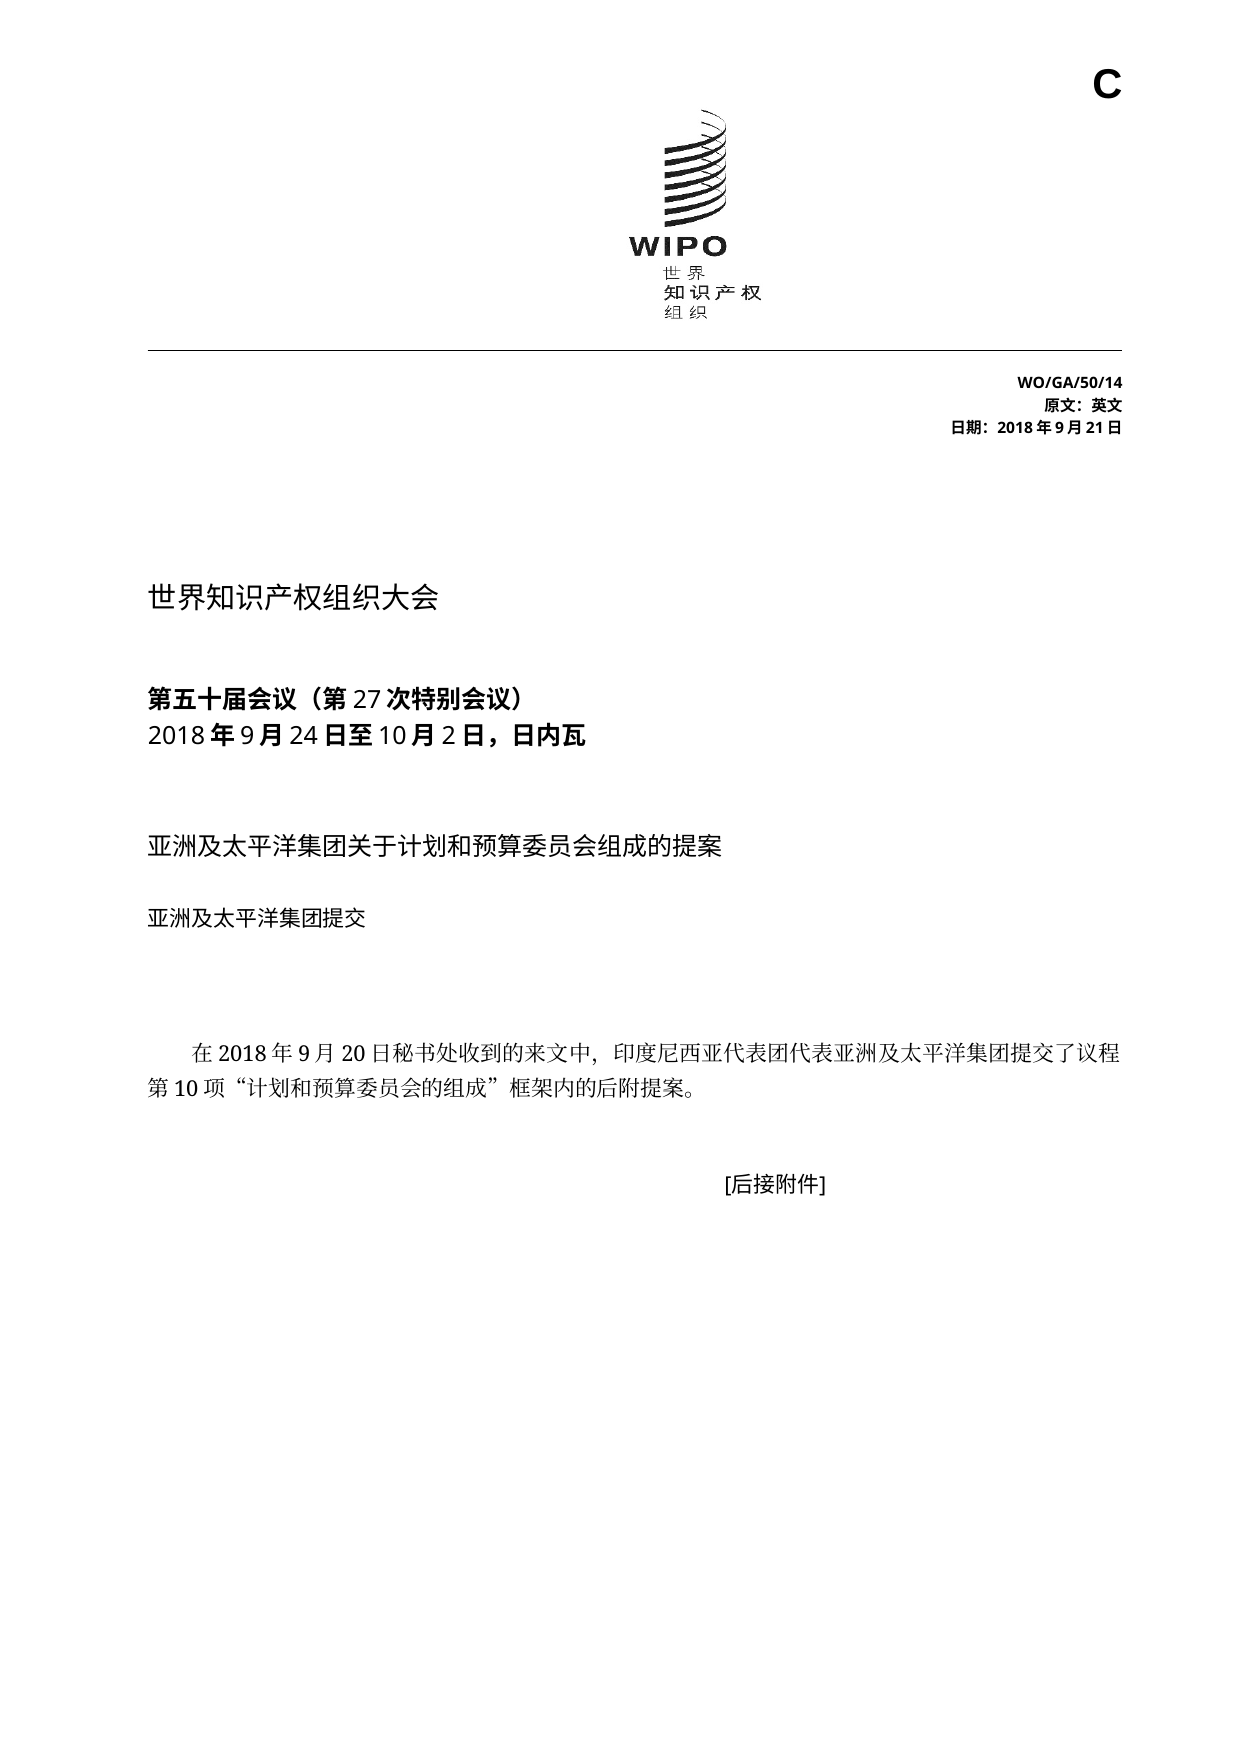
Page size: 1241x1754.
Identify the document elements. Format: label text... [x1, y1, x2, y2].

text 亚洲及太平洋集团提交 [148, 901, 1122, 932]
text WO/GA/50/14 [148, 351, 1122, 393]
text [后接附件] [724, 1163, 1122, 1199]
text 日期：2018年9月21日 [148, 416, 1122, 438]
text 第五十届会议（第27次特别会议） 2018年9月24日至10月2日，日内瓦 [148, 679, 1122, 752]
text 在2018年9月20日秘书处收到的来文中，印度尼西亚代表团代表亚洲及太平洋集团提交了议程第10项“计划和预算委员会的组成”框架内的后附提案。 [148, 1032, 1122, 1103]
text C [148, 59, 1122, 107]
text 世界知识产权组织大会 [148, 574, 1122, 617]
text 亚洲及太平洋集团关于计划和预算委员会组成的提案 [148, 827, 1122, 863]
picture [626, 107, 769, 325]
text 原文：英文 [148, 393, 1122, 416]
